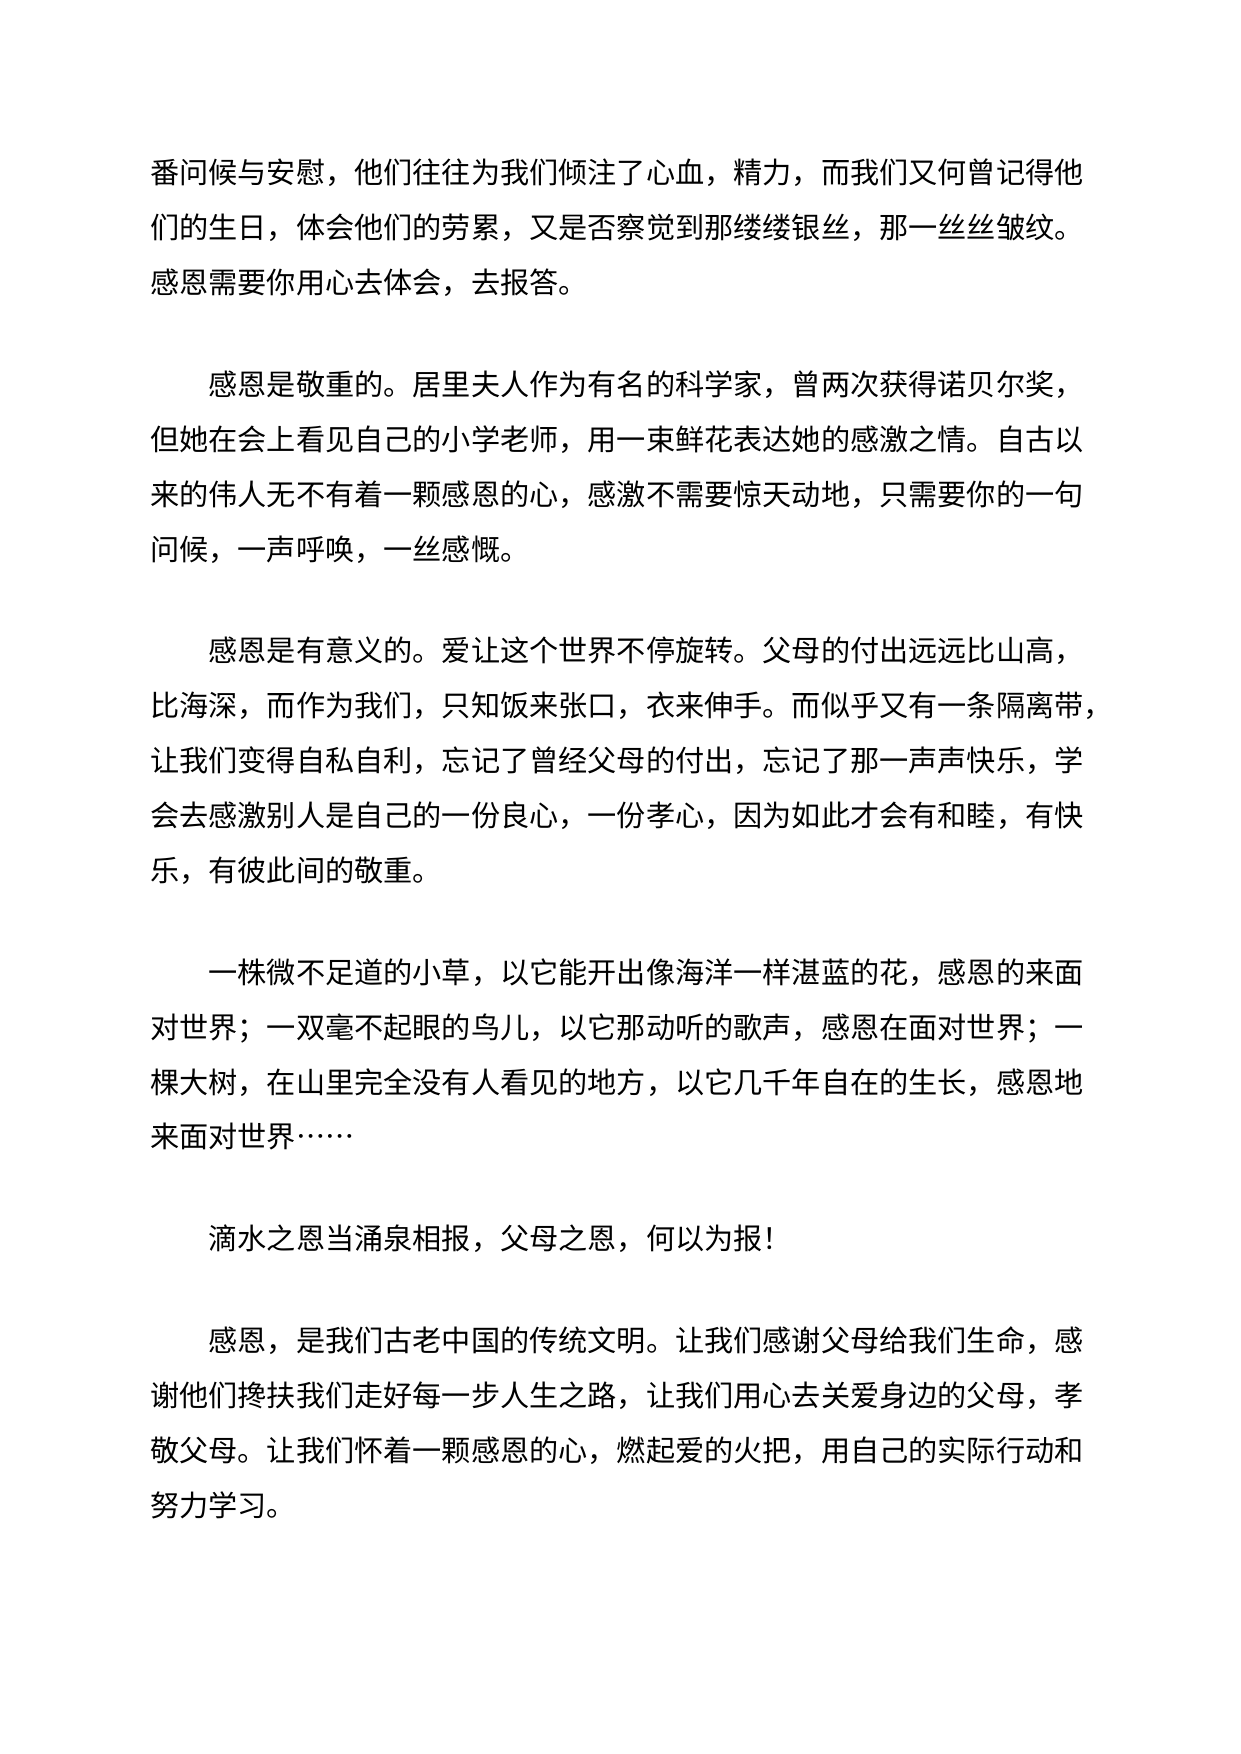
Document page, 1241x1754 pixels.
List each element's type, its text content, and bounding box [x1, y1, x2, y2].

text 感恩是敬重的。居里夫人作为有名的科学家，曾两次获得诺贝尔奖，但她在会上看见自己的小学老师，用一束鲜花表达她的感激之情。自古以来的伟人无不有着一颗感恩的心，感激不需要惊天动地，只需要你的一句问候，一声呼唤，一丝感慨。 [150, 362, 1090, 568]
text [150, 150, 1090, 302]
text 感恩，是我们古老中国的传统文明。让我们感谢父母给我们生命，感谢他们搀扶我们走好每一步人生之路，让我们用心去关爱身边的父母，孝敬父母。让我们怀着一颗感恩的心，燃起爱的火把，用自己的实际行动和努力学习。 [150, 1318, 1090, 1524]
text 感恩是有意义的。爱让这个世界不停旋转。父母的付出远远比山高，比海深，而作为我们，只知饭来张口，衣来伸手。而似乎又有一条隔离带，让我们变得自私自利，忘记了曾经父母的付出，忘记了那一声声快乐，学会去感激别人是自己的一份良心，一份孝心，因为如此才会有和睦，有快乐，有彼此间的敬重。 [150, 628, 1090, 890]
text 滴水之恩当涌泉相报，父母之恩，何以为报！ [150, 1216, 1090, 1258]
text 一株微不足道的小草，以它能开出像海洋一样湛蓝的花，感恩的来面对世界；一双毫不起眼的鸟儿，以它那动听的歌声，感恩在面对世界；一棵大树，在山里完全没有人看见的地方，以它几千年自在的生长，感恩地来面对世界…… [150, 949, 1090, 1156]
